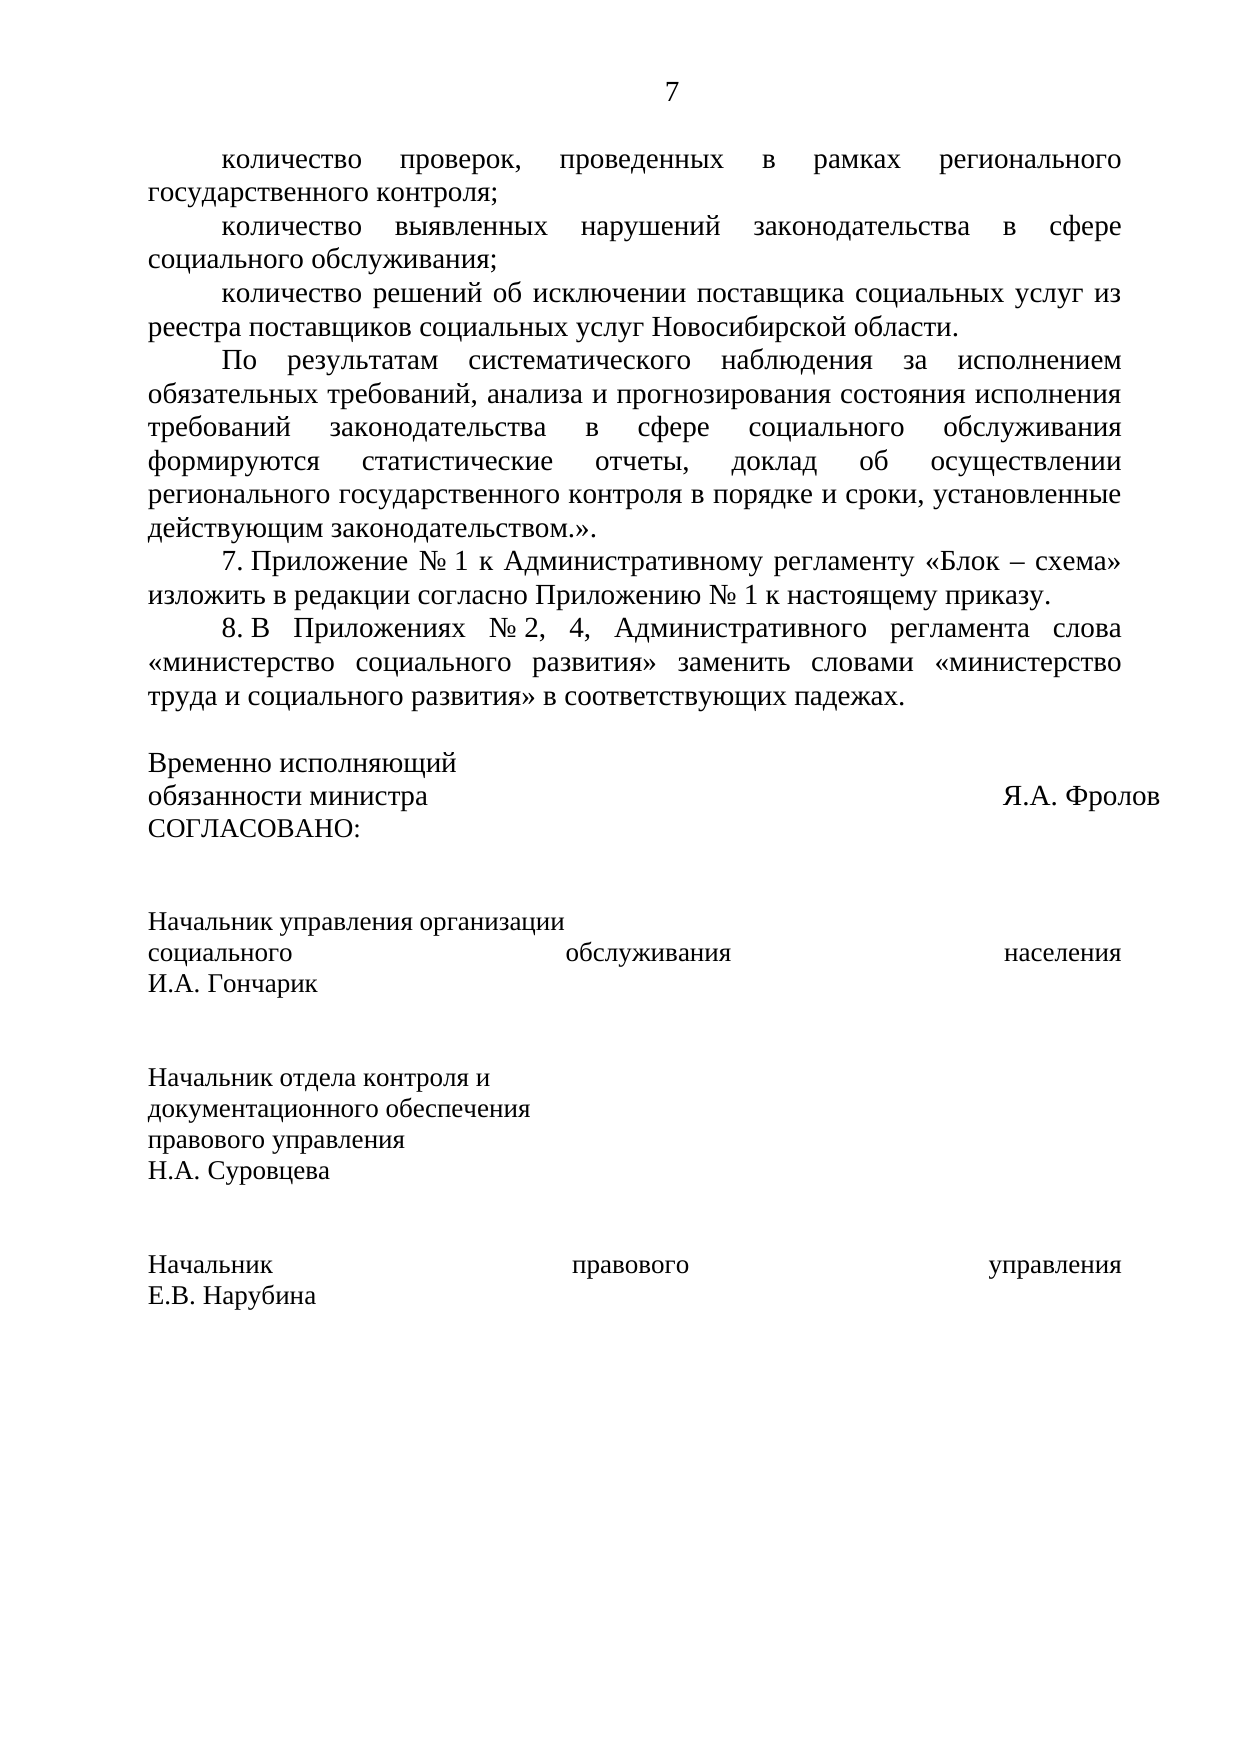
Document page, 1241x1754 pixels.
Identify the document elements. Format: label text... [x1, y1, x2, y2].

text социального обслуживания населения И.А. Гончарик [148, 936, 1122, 999]
text СОГЛАСОВАНО: [148, 812, 1122, 843]
text количество проверок, проведенных в рамках регионального государственного контроля; [148, 141, 1122, 208]
text Временно исполняющий [148, 745, 1167, 778]
text правового управления Н.А. Суровцева [148, 1123, 1122, 1186]
text 7. Приложение № 1 к Административному регламенту «Блок – схема» изложить в редакции согласно Приложению № 1 к настоящему приказу. [148, 543, 1122, 611]
text Начальник правового управления Е.В. Нарубина [148, 1248, 1122, 1310]
text количество решений об исключении поставщика социальных услуг из реестра поставщиков социальных услуг Новосибирской области. [148, 275, 1122, 342]
text обязанности министра Я.А. Фролов [148, 778, 1167, 812]
text По результатам систематического наблюдения за исполнением обязательных требований, анализа и прогнозирования состояния исполнения требований законодательства в сфере социального обслуживания формируются статистические отчеты, доклад об осуществлении регионального государственного контроля в порядке и сроки, установленные действующим законодательством.». [148, 342, 1122, 543]
text документационного обеспечения [148, 1092, 1122, 1123]
text Начальник управления организации [148, 905, 1122, 936]
text 8. В Приложениях № 2, 4, Административного регламента слова «министерство социального развития» заменить словами «министерство труда и социального развития» в соответствующих падежах. [148, 611, 1122, 711]
text Начальник отдела контроля и [148, 1061, 1122, 1092]
text количество выявленных нарушений законодательства в сфере социального обслуживания; [148, 208, 1122, 275]
